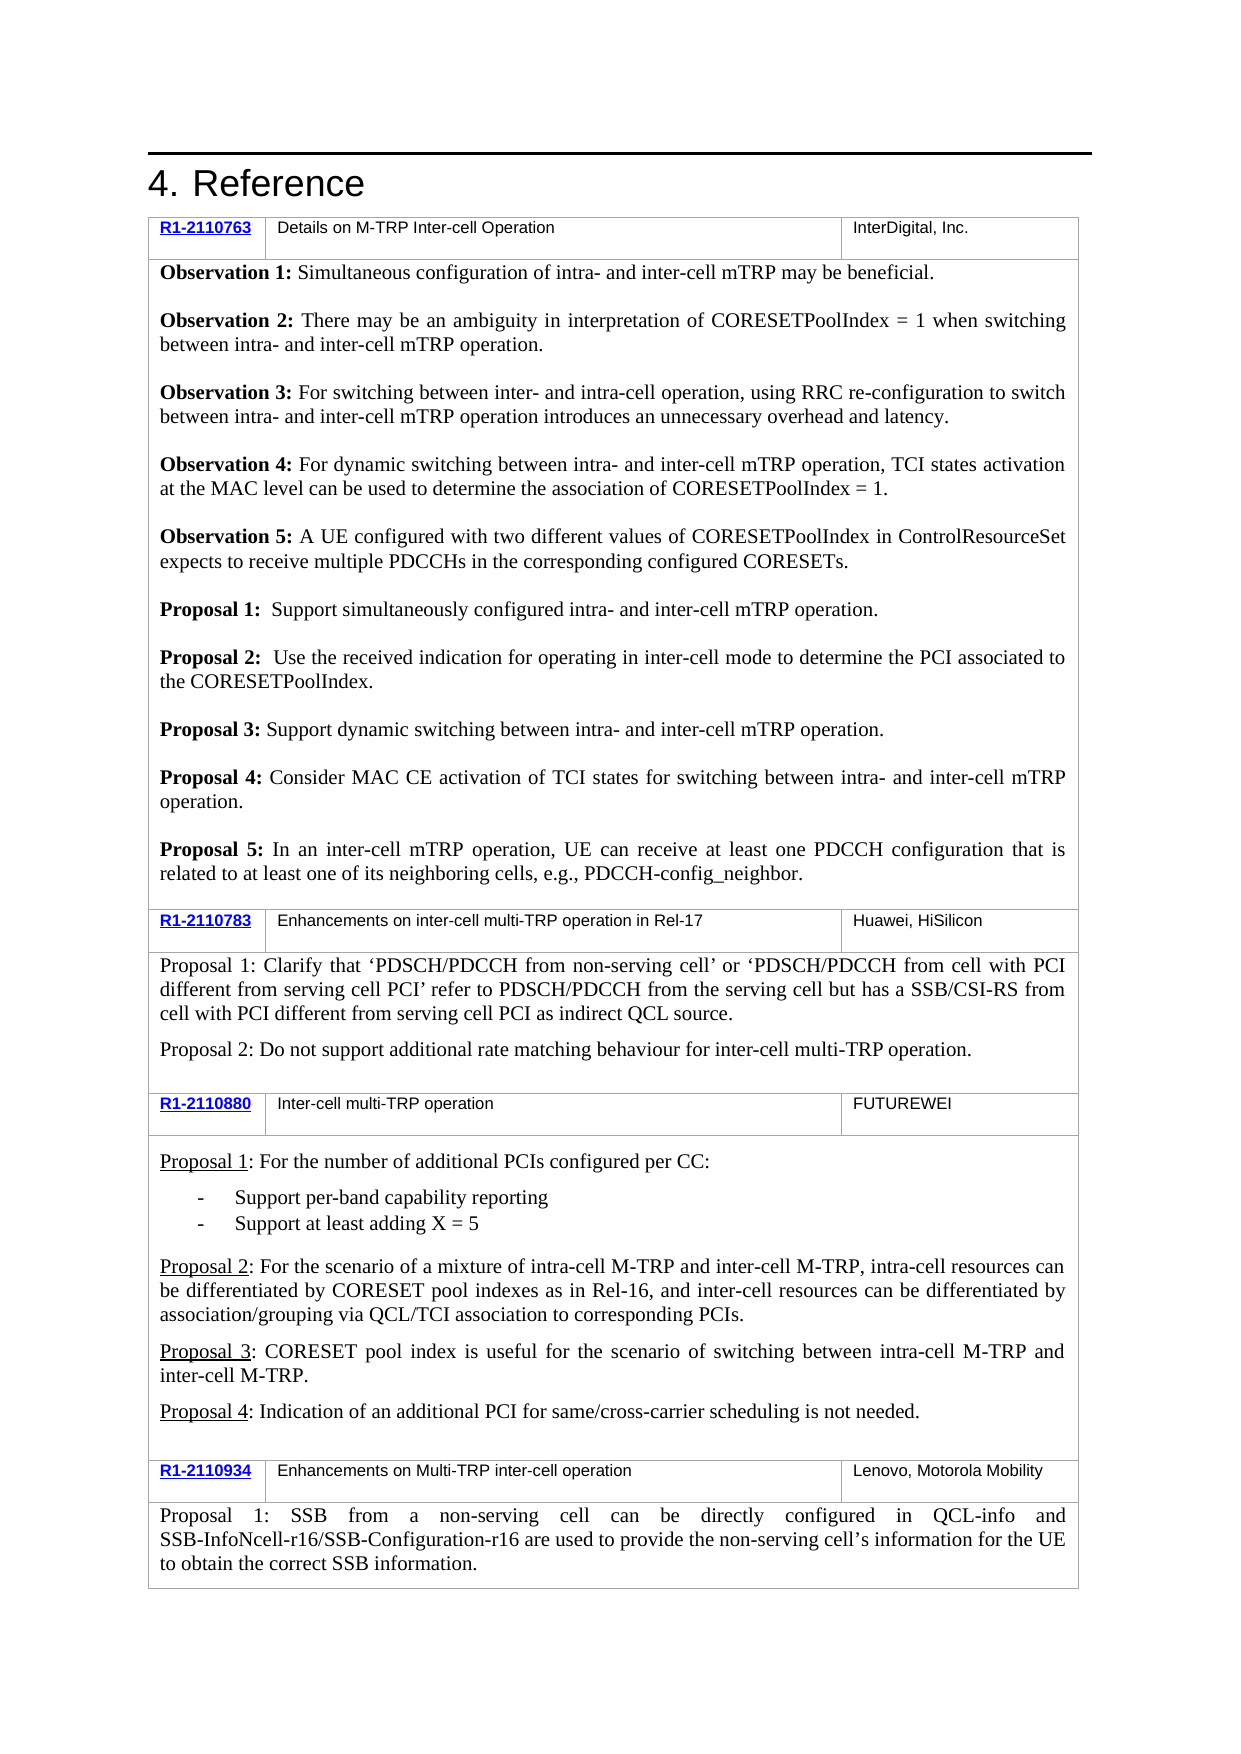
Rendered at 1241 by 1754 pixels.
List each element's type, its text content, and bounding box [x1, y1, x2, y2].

table_cell Observation 1: Simultaneous configuration of intra- and inter-cell mTRP may be beneficial. Observation 2: There may be an ambiguity in interpretation of CORESETPoolIndex = 1 when switching between intra- and inter-cell mTRP operation. Observation 3: For switching between inter- and intra-cell operation, using RRC re-configuration to switch between intra- and inter-cell mTRP operation introduces an unnecessary overhead and latency. Observation 4: For dynamic switching between intra- and inter-cell mTRP operation, TCI states activation at the MAC level can be used to determine the association of CORESETPoolIndex = 1. Observation 5: A UE configured with two different values of CORESETPoolIndex in ControlResourceSet expects to receive multiple PDCCHs in the corresponding configured CORESETs. Proposal 1: Support simultaneously configured intra- and inter-cell mTRP operation. Proposal 2: Use the received indication for operating in inter-cell mode to determine the PCI associated to the CORESETPoolIndex. Proposal 3: Support dynamic switching between intra- and inter-cell mTRP operation. Proposal 4: Consider MAC CE activation of TCI states for switching between intra- and inter-cell mTRP operation. Proposal 5: In an inter-cell mTRP operation, UE can receive at least one PDCCH configuration that is related to at least one of its neighboring cells, e.g., PDCCH-config_neighbor. [149, 260, 1078, 909]
table_cell Proposal 1: Clarify that ‘PDSCH/PDCCH from non-serving cell’ or ‘PDSCH/PDCCH from cell with PCI different from serving cell PCI’ refer to PDSCH/PDCCH from the serving cell but has a SSB/CSI-RS from cell with PCI different from serving cell PCI as indirect QCL source. Proposal 2: Do not support additional rate matching behaviour for inter-cell multi-TRP operation. [149, 953, 1078, 1093]
table_cell Enhancements on Multi-TRP inter-cell operation [266, 1461, 841, 1502]
table_header R1-2110763 [149, 218, 265, 259]
title Reference [148, 155, 1092, 204]
table_cell Lenovo, Motorola Mobility [842, 1461, 1078, 1502]
table_cell Huawei, HiSilicon [842, 910, 1078, 952]
table_cell R1-2110880 [149, 1094, 265, 1135]
table_header Details on M-TRP Inter-cell Operation [266, 218, 841, 259]
table_cell Inter-cell multi-TRP operation [266, 1094, 841, 1135]
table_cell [149, 1503, 1078, 1588]
table_cell R1-2110783 [149, 910, 265, 952]
table_header InterDigital, Inc. [842, 218, 1078, 259]
table_cell Proposal 1: For the number of additional PCIs configured per CC: Support per-band capability reporting Support at least adding X = 5 Proposal 2: For the scenario of a mixture of intra-cell M-TRP and inter-cell M-TRP, intra-cell resources can be differentiated by CORESET pool indexes as in Rel-16, and inter-cell resources can be differentiated by association/grouping via QCL/TCI association to corresponding PCIs. Proposal 3: CORESET pool index is useful for the scenario of switching between intra-cell M-TRP and inter-cell M-TRP. Proposal 4: Indication of an additional PCI for same/cross-carrier scheduling is not needed. [149, 1136, 1078, 1460]
table_cell FUTUREWEI [842, 1094, 1078, 1135]
table_cell Enhancements on inter-cell multi-TRP operation in Rel-17 [266, 910, 841, 952]
table_cell R1-2110934 [149, 1461, 265, 1502]
